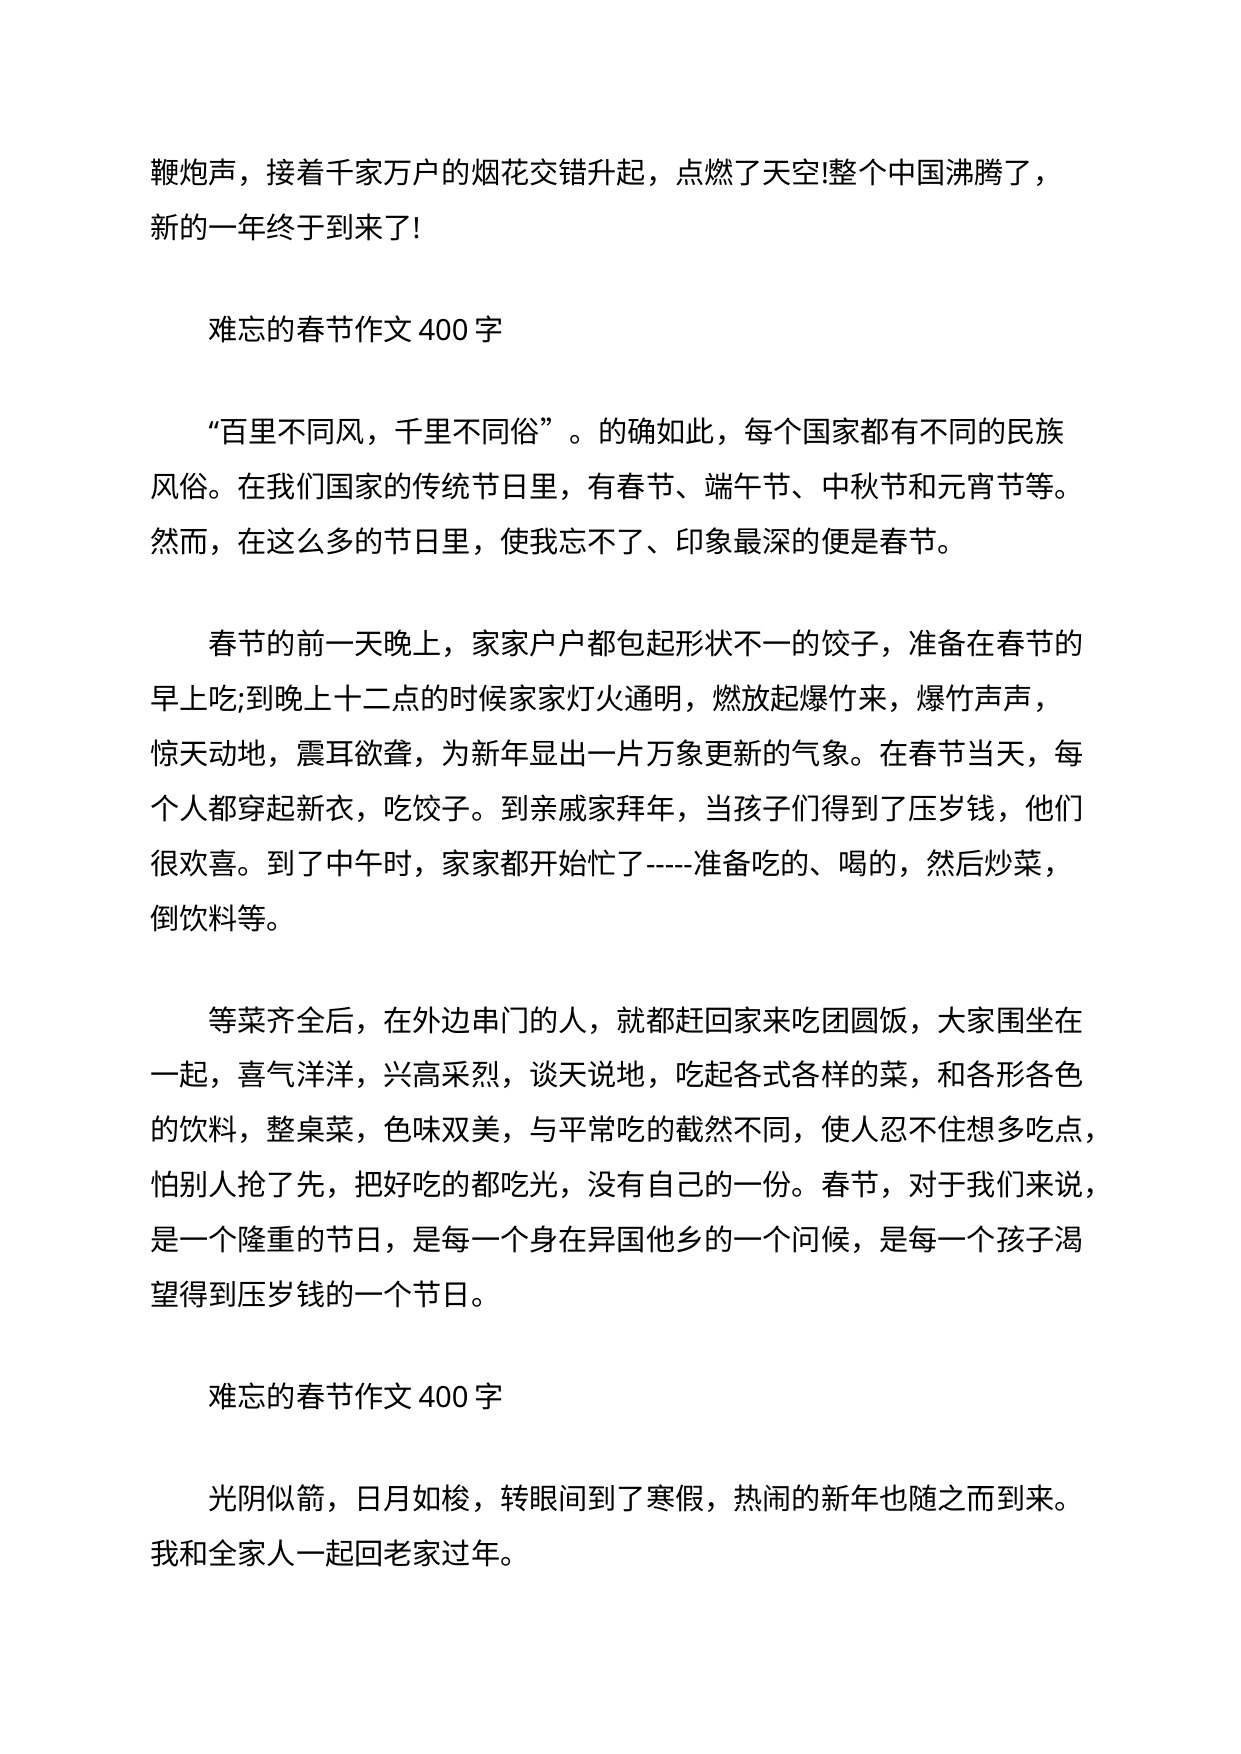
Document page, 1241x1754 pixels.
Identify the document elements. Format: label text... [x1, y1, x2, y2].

text 难忘的春节作文400字 [150, 1373, 1090, 1416]
text “百里不同风，千里不同俗”。的确如此，每个国家都有不同的民族风俗。在我们国家的传统节日里，有春节、端午节、中秋节和元宵节等。然而，在这么多的节日里，使我忘不了、印象最深的便是春节。 [150, 409, 1090, 561]
text 春节的前一天晚上，家家户户都包起形状不一的饺子，准备在春节的早上吃;到晚上十二点的时候家家灯火通明，燃放起爆竹来，爆竹声声，惊天动地，震耳欲聋，为新年显出一片万象更新的气象。在春节当天，每个人都穿起新衣，吃饺子。到亲戚家拜年，当孩子们得到了压岁钱，他们很欢喜。到了中午时，家家都开始忙了-----准备吃的、喝的，然后炒菜，倒饮料等。 [150, 621, 1090, 938]
text 光阴似箭，日月如梭，转眼间到了寒假，热闹的新年也随之而到来。我和全家人一起回老家过年。 [150, 1475, 1090, 1572]
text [150, 150, 1090, 247]
text 等菜齐全后，在外边串门的人，就都赶回家来吃团圆饭，大家围坐在一起，喜气洋洋，兴高采烈，谈天说地，吃起各式各样的菜，和各形各色的饮料，整桌菜，色味双美，与平常吃的截然不同，使人忍不住想多吃点，怕别人抢了先，把好吃的都吃光，没有自己的一份。春节，对于我们来说，是一个隆重的节日，是每一个身在异国他乡的一个问候，是每一个孩子渴望得到压岁钱的一个节日。 [150, 997, 1090, 1314]
text 难忘的春节作文400字 [150, 307, 1090, 349]
